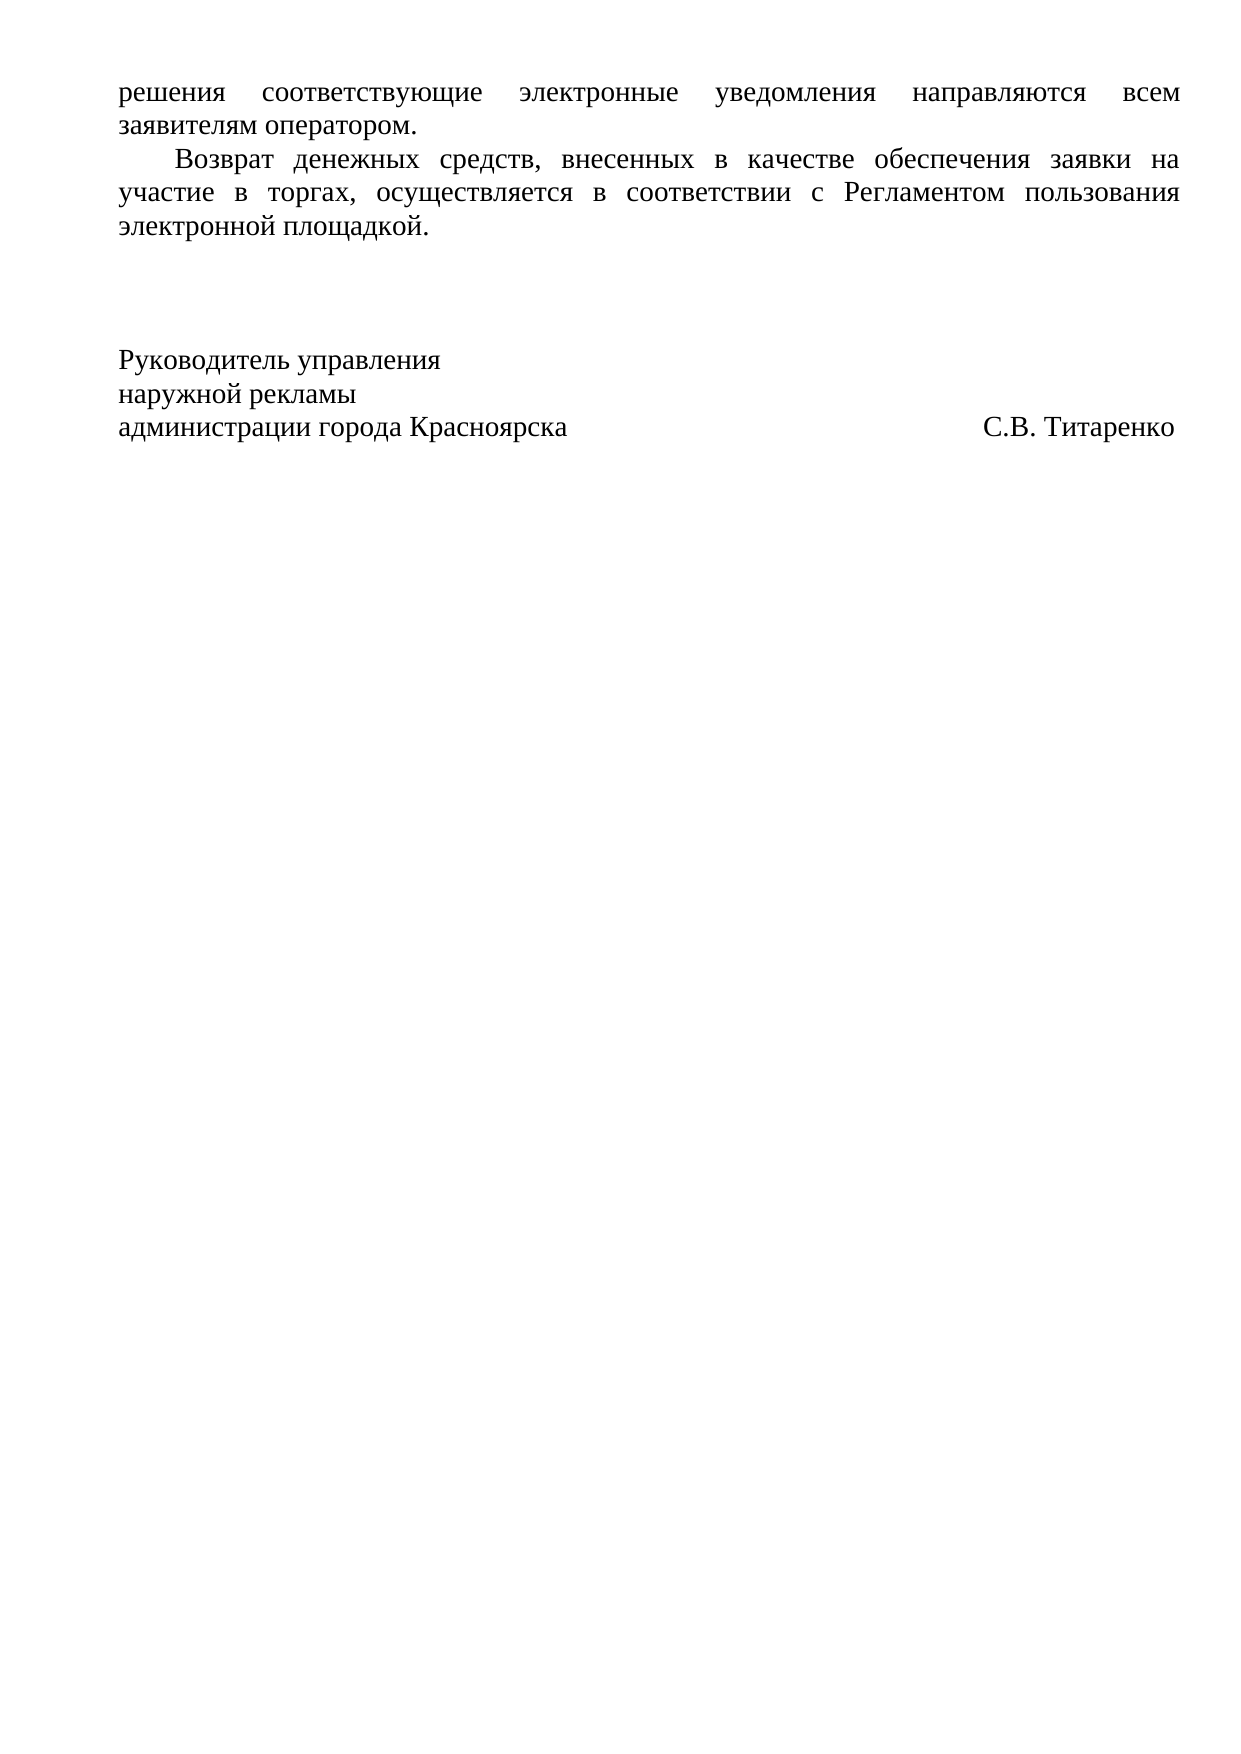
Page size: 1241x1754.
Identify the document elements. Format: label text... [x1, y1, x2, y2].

text Руководитель управления [118, 342, 1181, 376]
text наружной рекламы [118, 376, 1181, 409]
text администрации города Красноярска С.В. Титаренко [118, 409, 1181, 443]
text Возврат денежных средств, внесенных в качестве обеспечения заявки на участие в торгах, осуществляется в соответствии с Регламентом пользования электронной площадкой. [118, 141, 1181, 242]
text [118, 74, 1181, 141]
